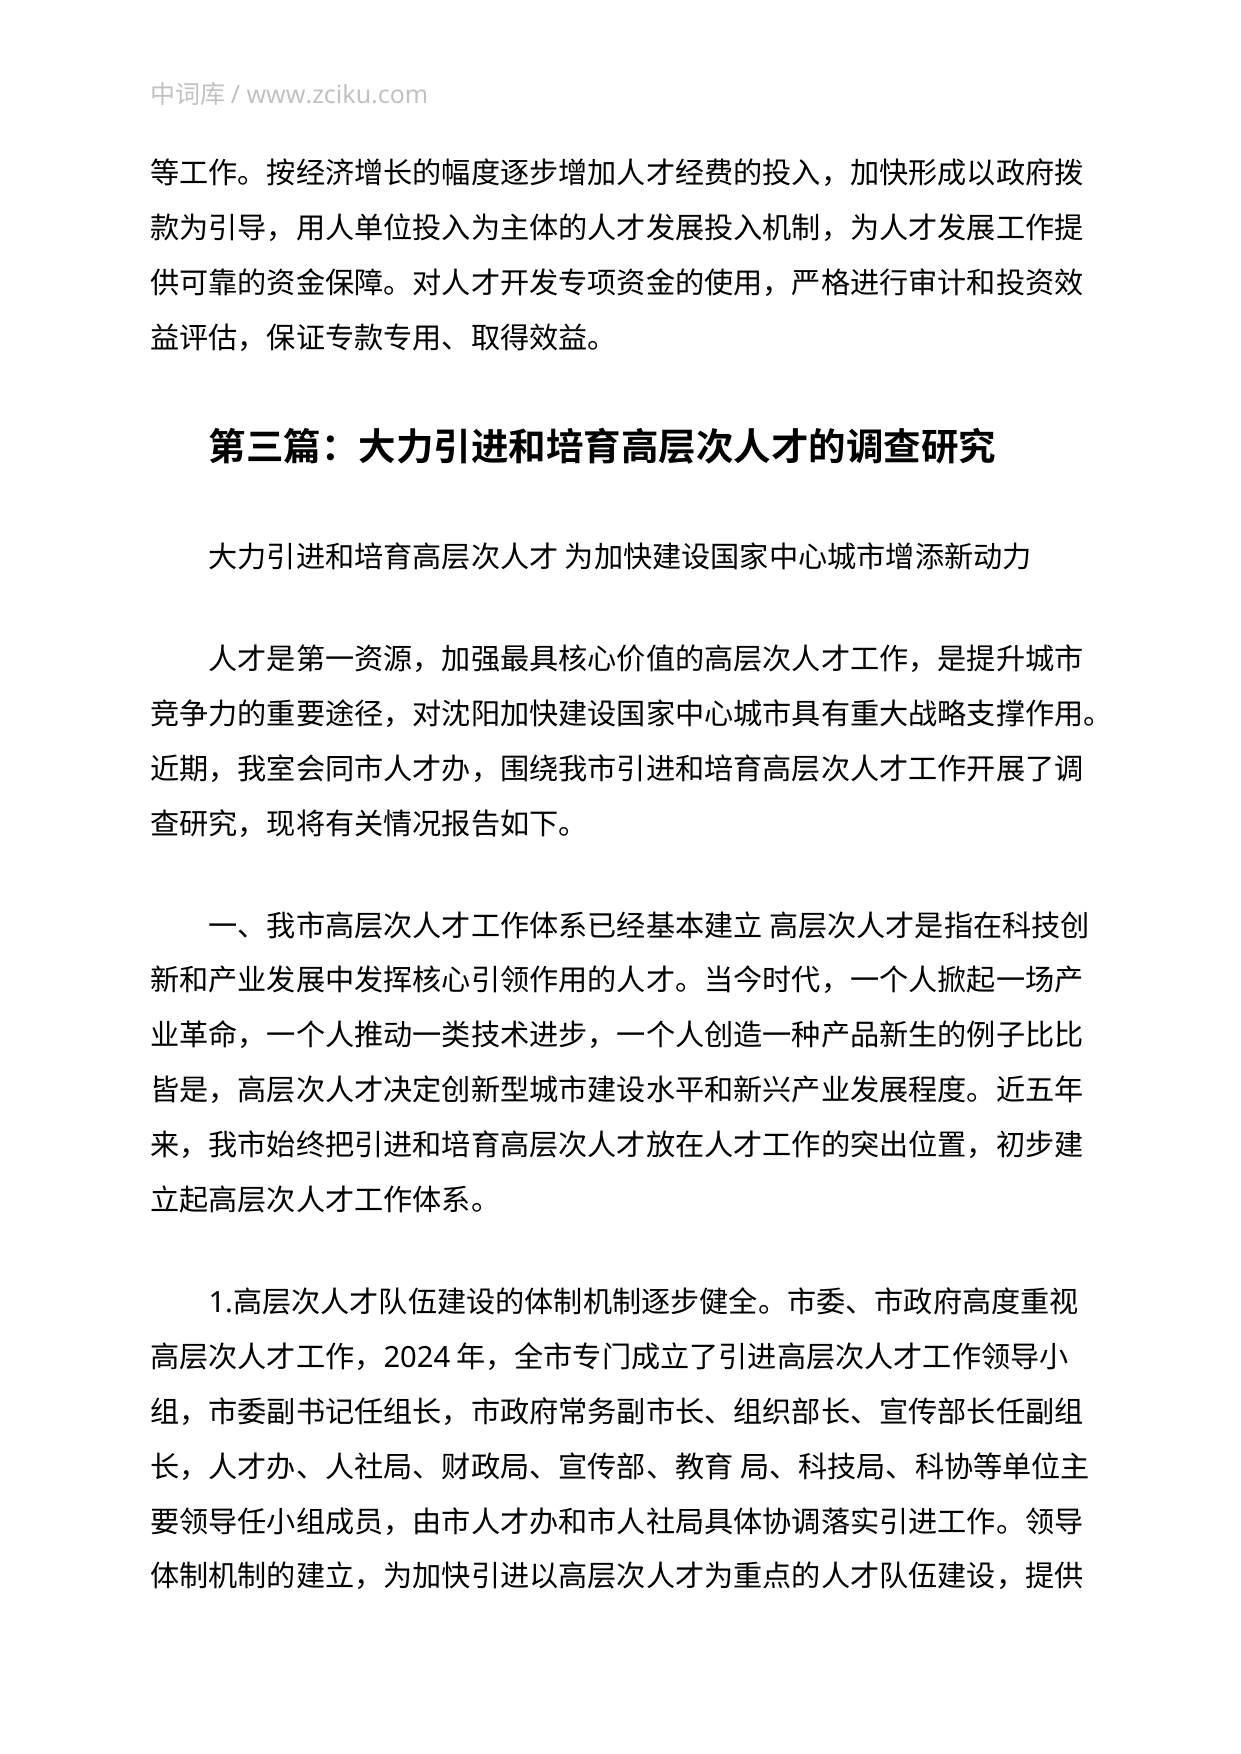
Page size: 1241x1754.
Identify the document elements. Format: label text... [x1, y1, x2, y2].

text 一、我市高层次人才工作体系已经基本建立 高层次人才是指在科技创新和产业发展中发挥核心引领作用的人才。当今时代，一个人掀起一场产业革命，一个人推动一类技术进步，一个人创造一种产品新生的例子比比皆是，高层次人才决定创新型城市建设水平和新兴产业发展程度。近五年来，我市始终把引进和培育高层次人才放在人才工作的突出位置，初步建立起高层次人才工作体系。 [150, 902, 1090, 1219]
text 大力引进和培育高层次人才 为加快建设国家中心城市增添新动力 [150, 534, 1090, 576]
text 人才是第一资源，加强最具核心价值的高层次人才工作，是提升城市竞争力的重要途径，对沈阳加快建设国家中心城市具有重大战略支撑作用。近期，我室会同市人才办，围绕我市引进和培育高层次人才工作开展了调查研究，现将有关情况报告如下。 [150, 636, 1090, 843]
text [150, 150, 1090, 357]
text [150, 1278, 1090, 1595]
text 第三篇：大力引进和培育高层次人才的调查研究 [150, 416, 1090, 471]
